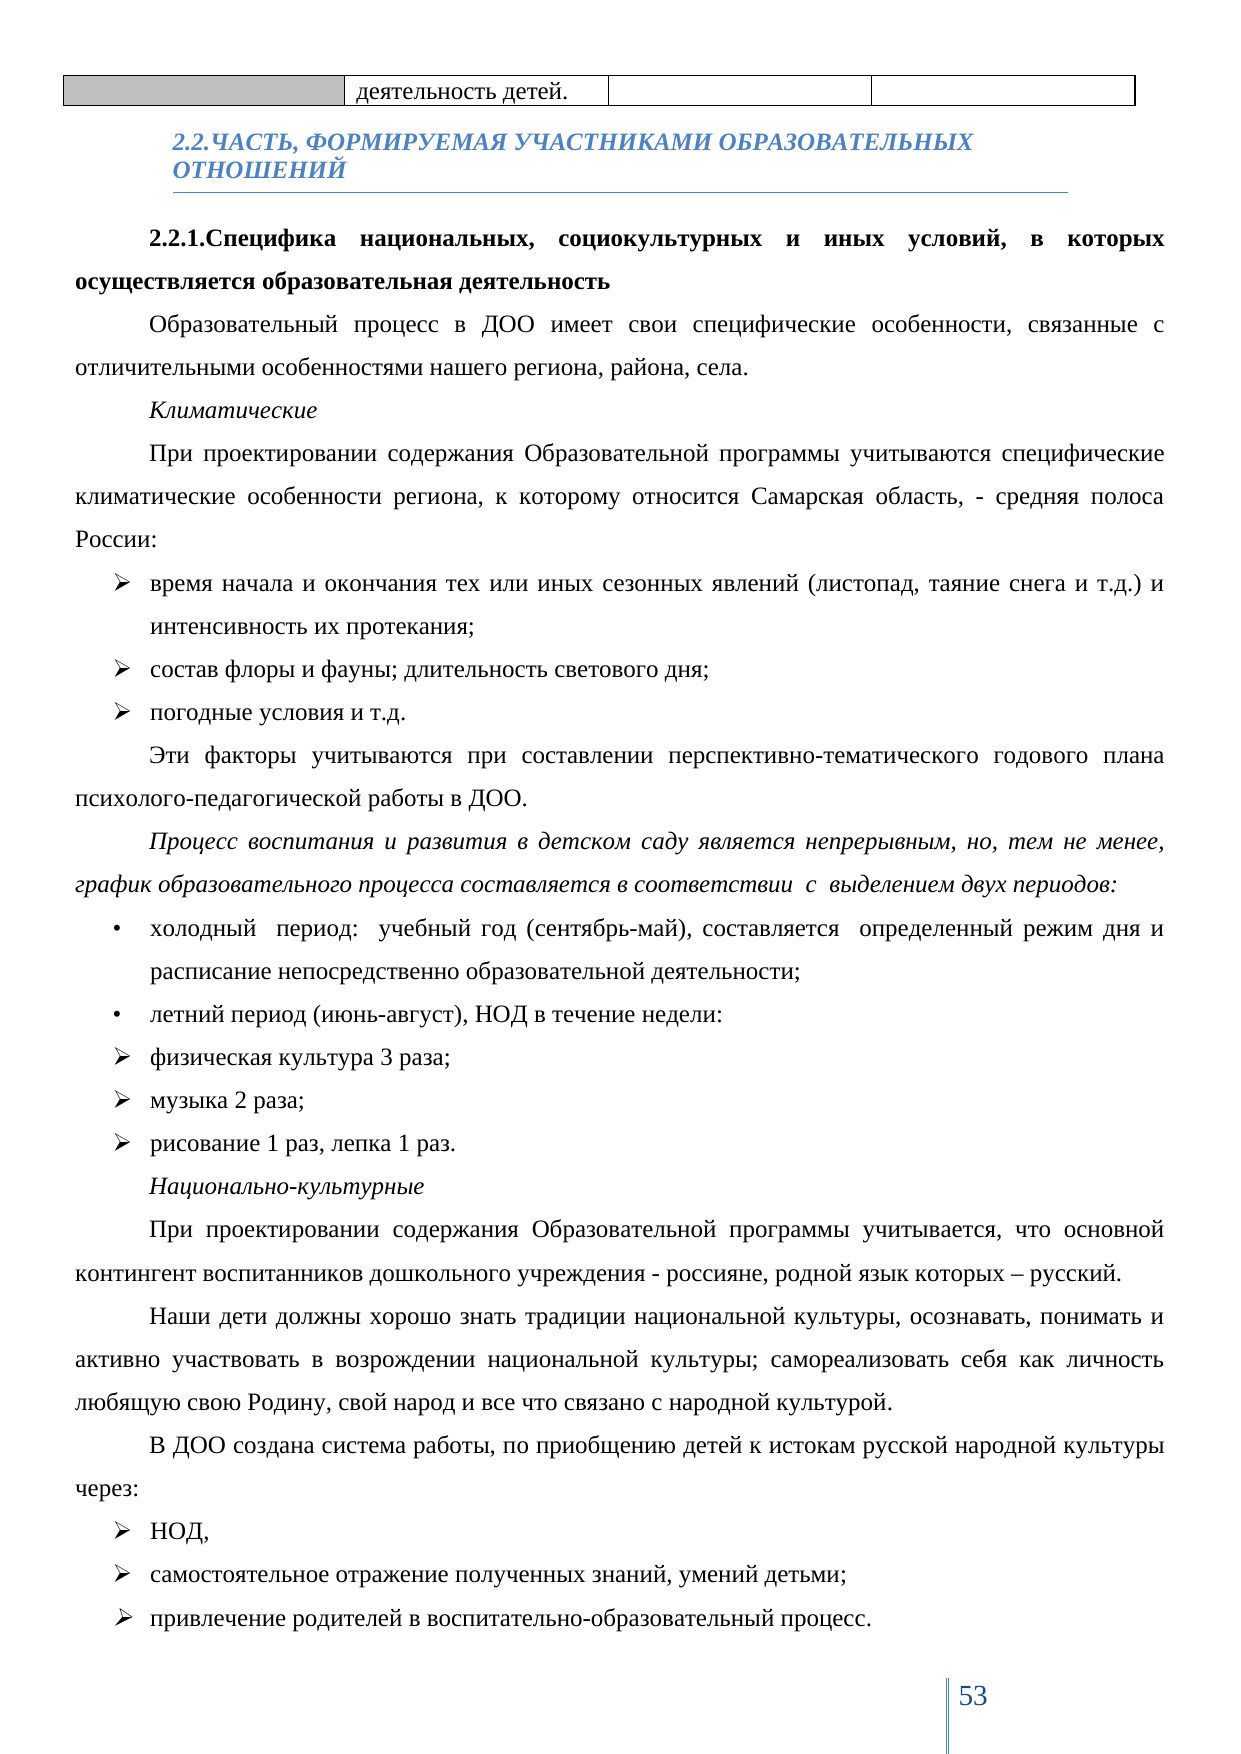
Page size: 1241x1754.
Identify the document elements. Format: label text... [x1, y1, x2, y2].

text Эти факторы учитываются при составлении перспективно-тематического годового плана психолого-педагогической работы в ДОО. [75, 740, 1165, 812]
text Наши дети должны хорошо знать традиции национальной культуры, осознавать, понимать и активно участвовать в возрождении национальной культуры; самореализовать себя как личность любящую свою Родину, свой народ и все что связано с народной культурой. [75, 1301, 1165, 1416]
list время начала и окончания тех или иных сезонных явлений (листопад, таяние снега и т.д.) и интенсивность их протекания; [112, 568, 1165, 639]
list летний период (июнь-август), НОД в течение недели: [112, 999, 1165, 1028]
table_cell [872, 76, 1134, 105]
list физическая культура 3 раза; [112, 1042, 1165, 1071]
list музыка 2 раза; [112, 1085, 1165, 1114]
text 2.2.1.Специфика национальных, социокультурных и иных условий, в которых осуществляется образовательная деятельность [75, 223, 1165, 294]
list состав флоры и фауны; длительность светового дня; [112, 654, 1165, 683]
list привлечение родителей в воспитательно-образовательный процесс. [112, 1603, 1165, 1631]
list НОД, [112, 1516, 1165, 1545]
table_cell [345, 76, 608, 105]
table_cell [609, 76, 871, 105]
list погодные условия и т.д. [112, 697, 1165, 726]
text Процесс воспитания и развития в детском саду является непрерывным, но, тем не менее, график образовательного процесса составляется в соответствии с выделением двух периодов: [75, 826, 1165, 898]
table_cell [64, 76, 344, 105]
text Национально-культурные [75, 1171, 1165, 1200]
text 2.2.ЧАСТЬ, ФОРМИРУЕМАЯ УЧАСТНИКАМИ ОБРАЗОВАТЕЛЬНЫХ ОТНОШЕНИЙ [172, 127, 1068, 193]
text Образовательный процесс в ДОО имеет свои специфические особенности, связанные с отличительными особенностями нашего региона, района, села. [75, 309, 1165, 381]
text В ДОО создана система работы, по приобщению детей к истокам русской народной культуры через: [75, 1430, 1165, 1502]
text При проектировании содержания Образовательной программы учитываются специфические климатические особенности региона, к которому относится Самарская область, - средняя полоса России: [75, 438, 1165, 553]
list рисование 1 раз, лепка 1 раз. [112, 1128, 1165, 1157]
text Климатические [75, 395, 1165, 424]
list самостоятельное отражение полученных знаний, умений детьми; [112, 1559, 1165, 1588]
text При проектировании содержания Образовательной программы учитывается, что основной контингент воспитанников дошкольного учреждения - россияне, родной язык которых – русский. [75, 1214, 1165, 1286]
list холодный период: учебный год (сентябрь-май), составляется определенный режим дня и расписание непосредственно образовательной деятельности; [112, 913, 1165, 984]
